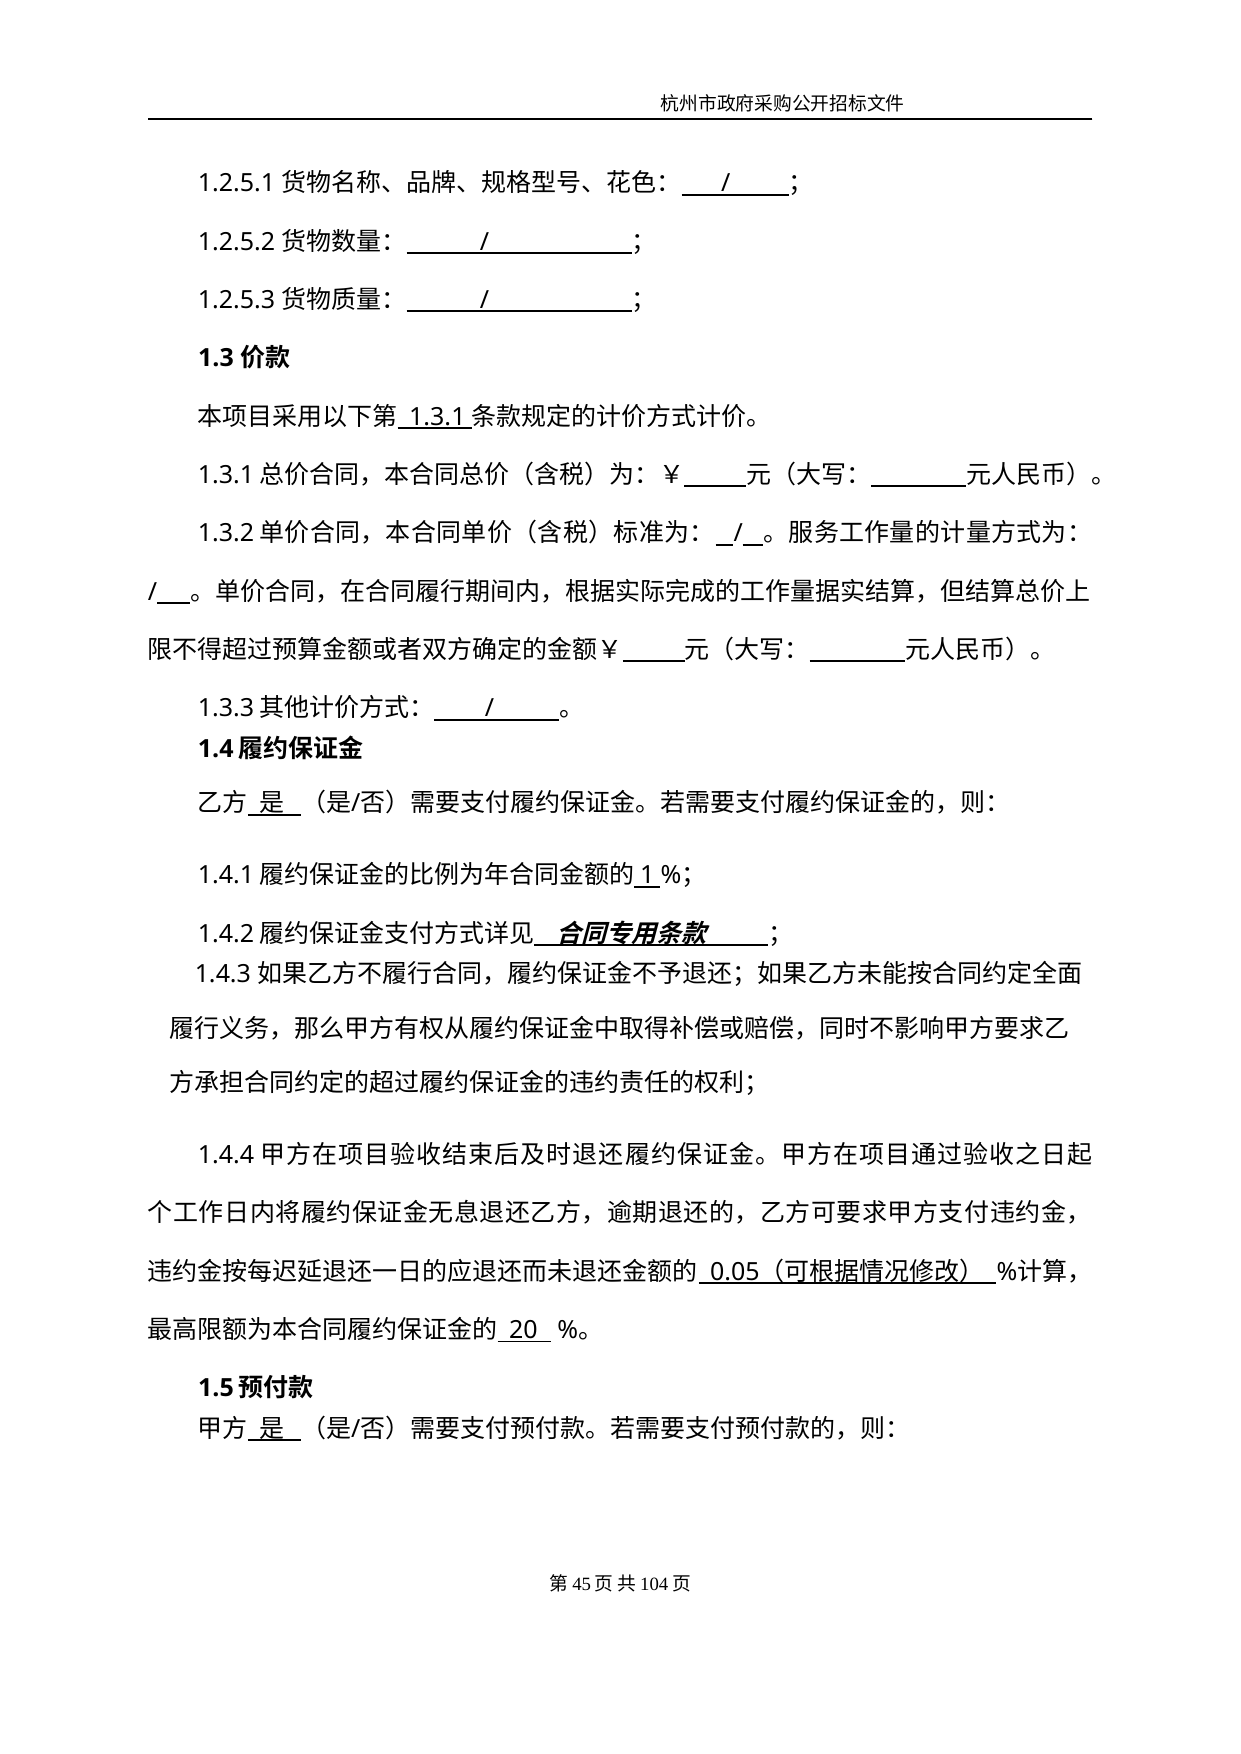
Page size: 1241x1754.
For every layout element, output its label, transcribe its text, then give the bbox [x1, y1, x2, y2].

text 1.4.4甲方在项目验收结束后及时退还履约保证金。甲方在项目通过验收之日起 个工作日内将履约保证金无息退还乙方，逾期退还的，乙方可要求甲方支付违约金，违约金按每迟延退还一日的应退还而未退还金额的 0.05（可根据情况修改） %计算，最高限额为本合同履约保证金的 20 %。 [148, 1117, 1092, 1350]
text 甲方 是 （是/否）需要支付预付款。若需要支付预付款的，则： [148, 1408, 1092, 1445]
text 乙方 是 （是/否）需要支付履约保证金。若需要支付履约保证金的，则： [148, 783, 1092, 819]
text 1.3 价款 [148, 320, 1092, 378]
text 1.2.5.1 货物名称、品牌、规格型号、花色： / ； [148, 145, 1092, 203]
subtitle 1.4.3 如果乙方不履行合同，履约保证金不予退还；如果乙方未能按合同约定全面履行义务，那么甲方有权从履约保证金中取得补偿或赔偿，同时不影响甲方要求乙方承担合同约定的超过履约保证金的违约责任的权利； [169, 954, 1092, 1099]
text 1.5预付款 [148, 1350, 1092, 1408]
text 1.3.2单价合同，本合同单价（含税）标准为： / 。服务工作量的计量方式为： / 。单价合同，在合同履行期间内，根据实际完成的工作量据实结算，但结算总价上限不得超过预算金额或者双方确定的金额￥ 元（大写： 元人民币）。 [148, 495, 1092, 670]
text 1.3.3其他计价方式： / 。 [148, 670, 1092, 728]
text 1.4.2履约保证金支付方式详见 合同专用条款 ； [148, 895, 1092, 954]
text 1.3.1总价合同，本合同总价（含税）为：￥ 元（大写： 元人民币）。 [148, 437, 1092, 495]
text 1.4.1履约保证金的比例为年合同金额的 1 %； [148, 837, 1092, 895]
text 1.2.5.3 货物质量： / ； [148, 262, 1092, 320]
text 1.2.5.2 货物数量： / ； [148, 203, 1092, 262]
text 本项目采用以下第 1.3.1 条款规定的计价方式计价。 [148, 378, 1092, 437]
text 1.4履约保证金 [148, 728, 1092, 764]
